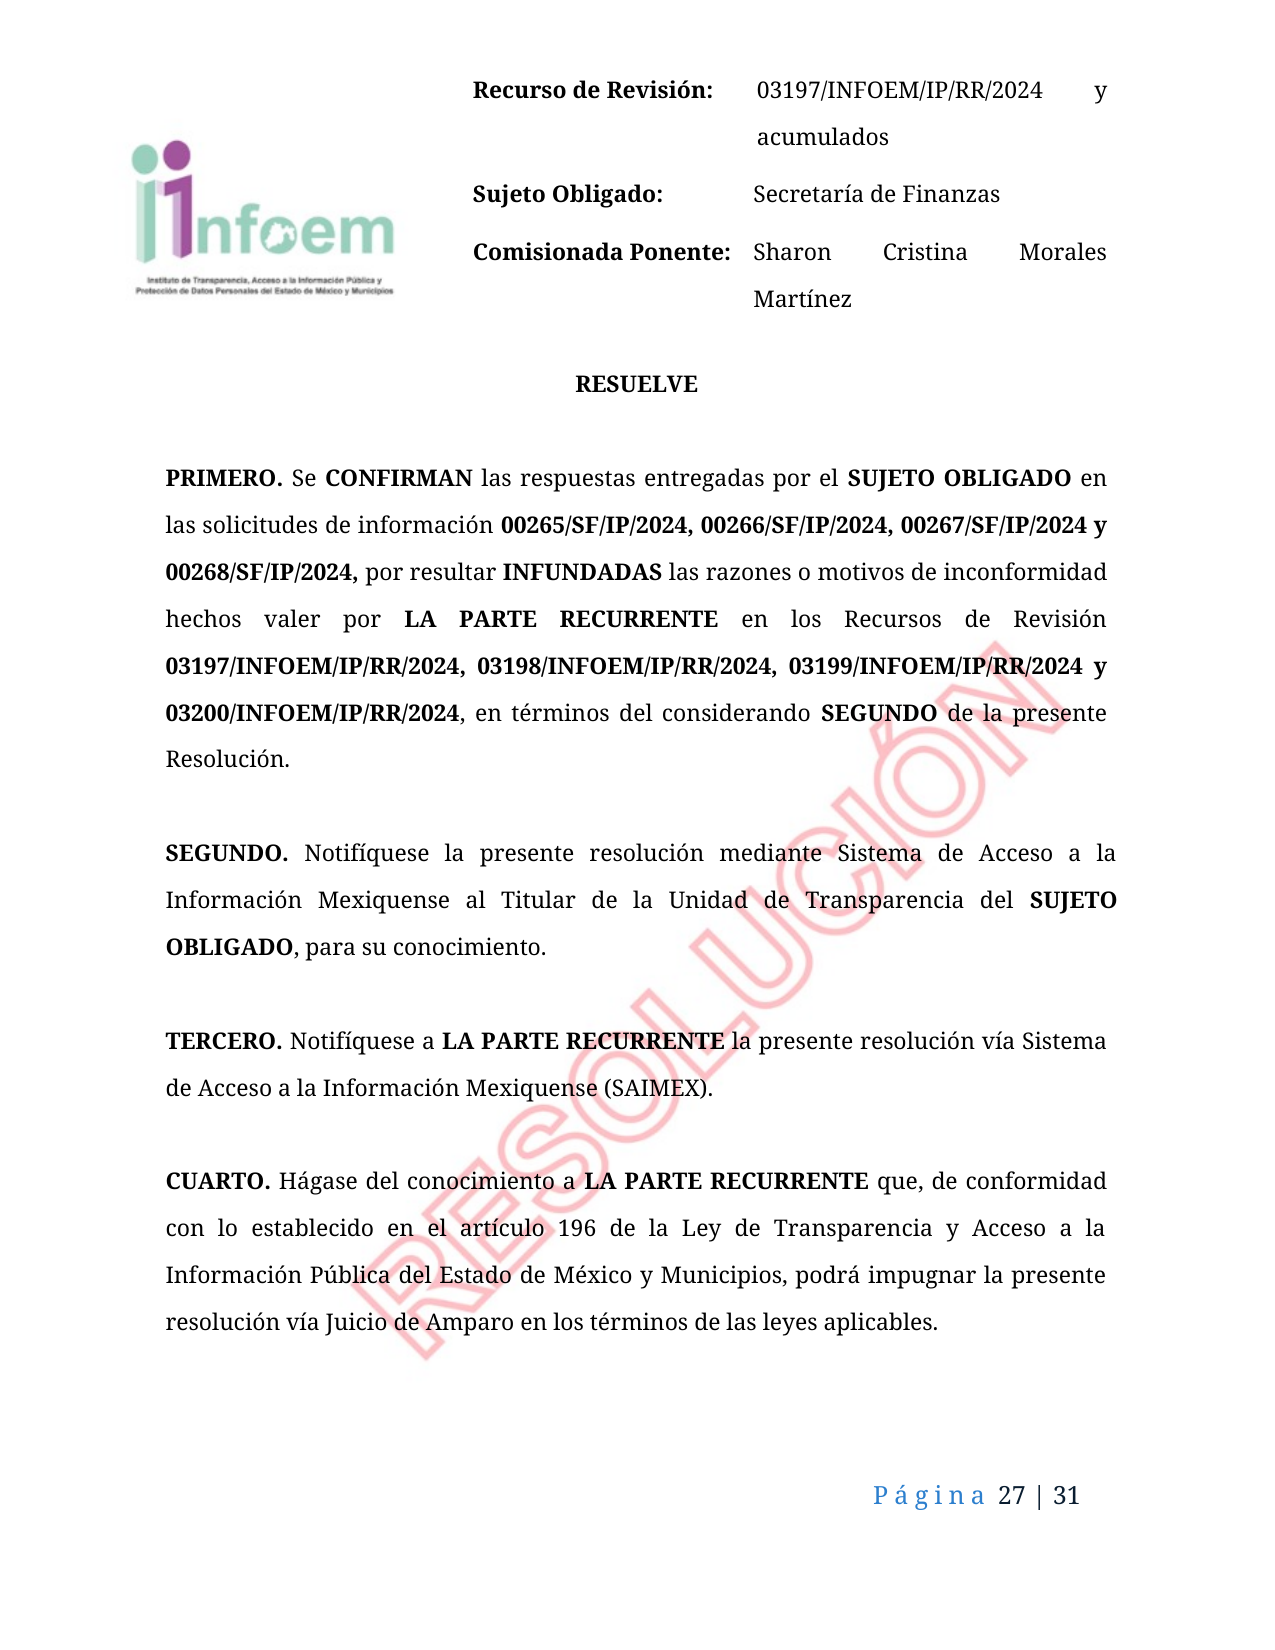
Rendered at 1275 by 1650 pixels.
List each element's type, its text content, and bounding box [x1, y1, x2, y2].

picture [2, 76, 1275, 1650]
subtitle RESUELVE [165, 368, 1107, 399]
text SEGUNDO. Notifíquese la presente resolución mediante Sistema de Acceso a la Información Mexiquense al Titular de la Unidad de Transparencia del SUJETO OBLIGADO, para su conocimiento. [165, 837, 1117, 962]
text PRIMERO. Se CONFIRMAN las respuestas entregadas por el SUJETO OBLIGADO en las solicitudes de información 00265/SF/IP/2024, 00266/SF/IP/2024, 00267/SF/IP/2024 y 00268/SF/IP/2024, por resultar INFUNDADAS las razones o motivos de inconformidad hechos valer por LA PARTE RECURRENTE en los Recursos de Revisión 03197/INFOEM/IP/RR/2024, 03198/INFOEM/IP/RR/2024, 03199/INFOEM/IP/RR/2024 y 03200/INFOEM/IP/RR/2024, en términos del considerando SEGUNDO de la presente Resolución. [165, 462, 1107, 774]
text CUARTO. Hágase del conocimiento a LA PARTE RECURRENTE que, de conformidad con lo establecido en el artículo 196 de la Ley de Transparencia y Acceso a la Información Pública del Estado de México y Municipios, podrá impugnar la presente resolución vía Juicio de Amparo en los términos de las leyes aplicables. [165, 1165, 1107, 1337]
text TERCERO. Notifíquese a LA PARTE RECURRENTE la presente resolución vía Sistema de Acceso a la Información Mexiquense (SAIMEX). [165, 1024, 1107, 1103]
